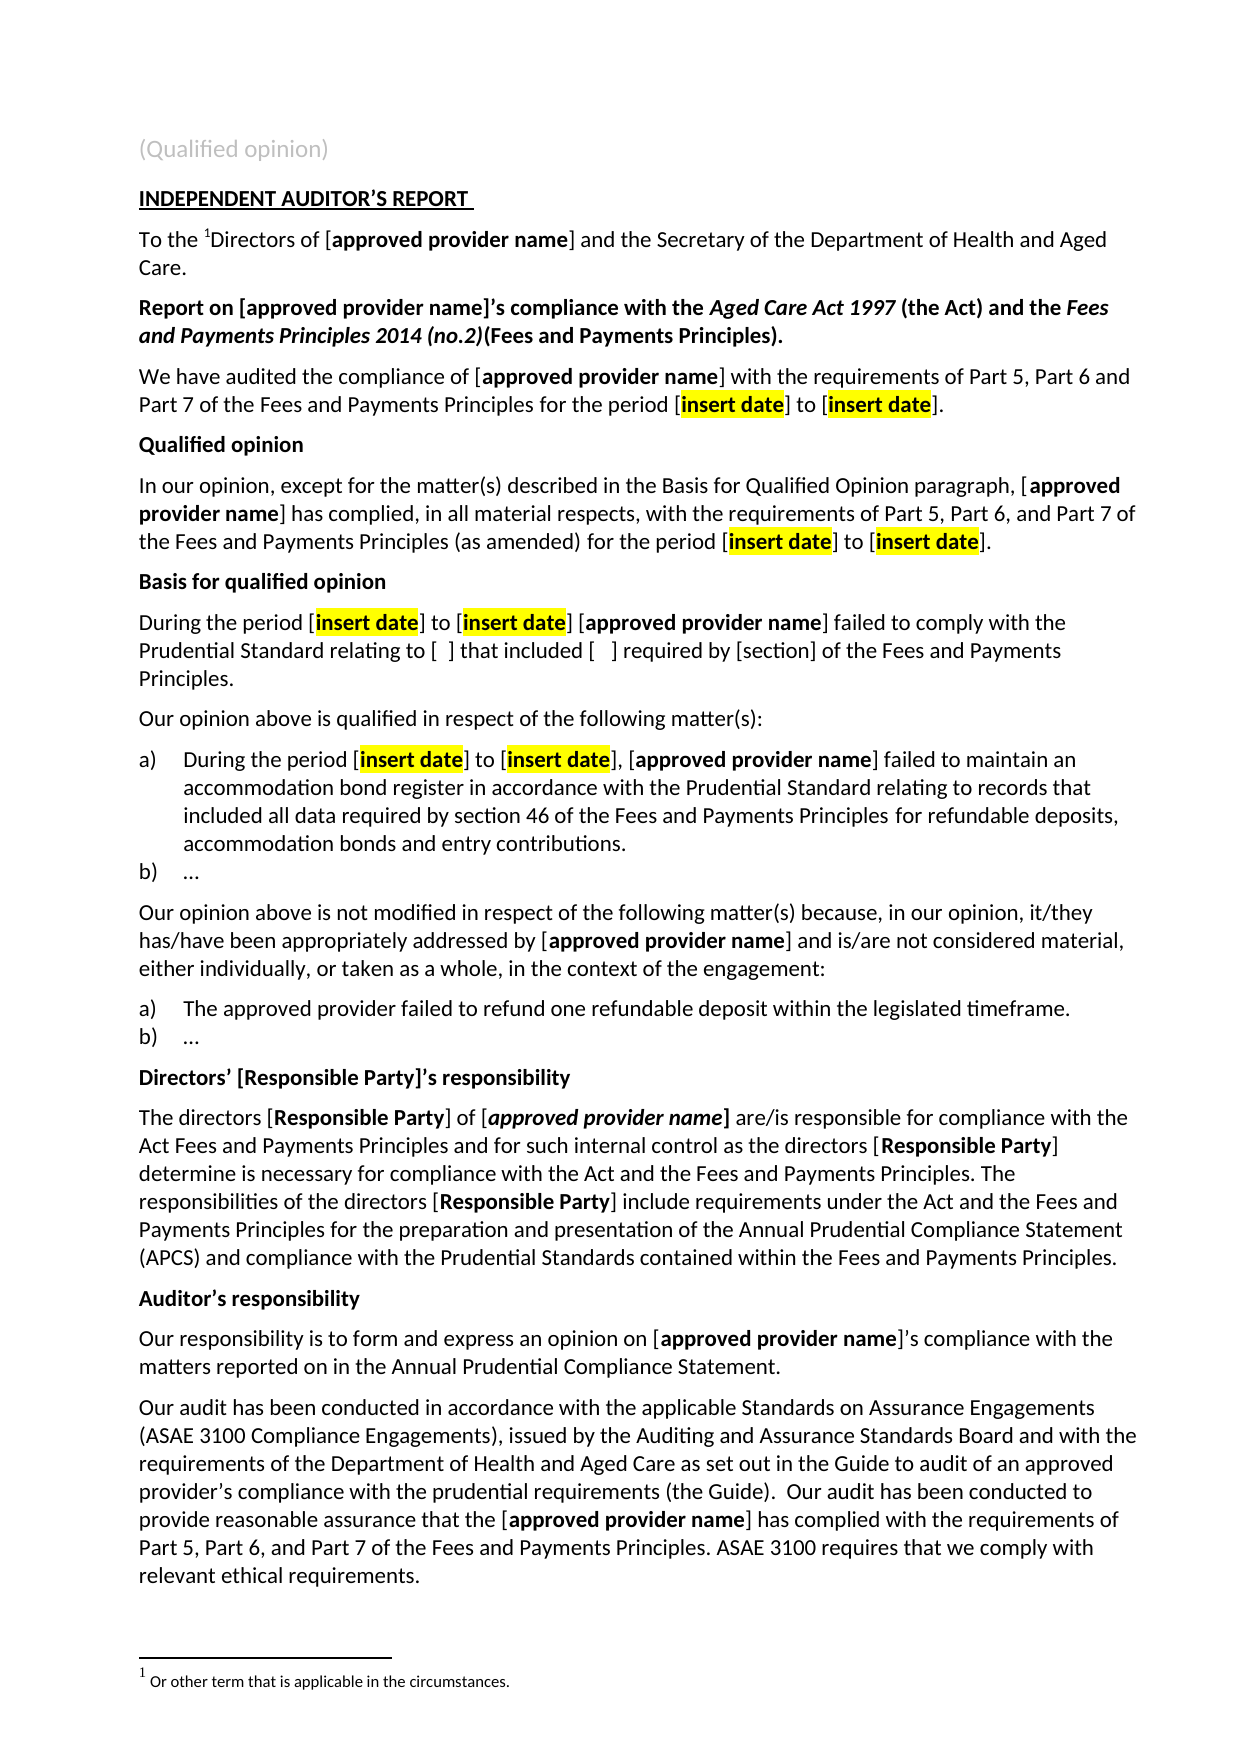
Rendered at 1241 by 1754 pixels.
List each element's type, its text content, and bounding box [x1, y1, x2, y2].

list … [139, 1022, 1147, 1050]
subtitle Basis for qualified opinion [139, 567, 1147, 596]
text Our opinion above is qualified in respect of the following matter(s): [139, 704, 1147, 733]
text Report on [approved provider name]’s compliance with the Aged Care Act 1997 (the Act) and the Fees and Payments Principles 2014 (no.2)(Fees and Payments Principles). [139, 293, 1147, 349]
subtitle Qualified opinion [139, 430, 1147, 458]
text In our opinion, except for the matter(s) described in the Basis for Qualified Opinion paragraph, [approved provider name] has complied, in all material respects, with the requirements of Part 5, Part 6, and Part 7 of the Fees and Payments Principles (as amended) for the period [insert date] to [insert date]. [139, 471, 1147, 555]
text We have audited the compliance of [approved provider name] with the requirements of Part 5, Part 6 and Part 7 of the Fees and Payments Principles for the period [insert date] to [insert date]. [139, 362, 1147, 418]
list During the period [insert date] to [insert date], [approved provider name] failed to maintain an accommodation bond register in accordance with the Prudential Standard relating to records that included all data required by section 46 of the Fees and Payments Principles for refundable deposits, accommodation bonds and entry contributions. [139, 745, 1147, 857]
subtitle Directors’ [Responsible Party]’s responsibility [139, 1063, 1147, 1091]
text Our responsibility is to form and express an opinion on [approved provider name]’s compliance with the matters reported on in the Annual Prudential Compliance Statement. [139, 1324, 1147, 1381]
text (Qualified opinion) [139, 133, 1147, 163]
subtitle INDEPENDENT AUDITOR’S REPORT [139, 184, 1147, 212]
subtitle Auditor’s responsibility [139, 1284, 1147, 1312]
text Our opinion above is not modified in respect of the following matter(s) because, in our opinion, it/they has/have been appropriately addressed by [approved provider name] and is/are not considered material, either individually, or taken as a whole, in the context of the engagement: [139, 898, 1147, 982]
list The approved provider failed to refund one refundable deposit within the legislated timeframe. [139, 994, 1147, 1022]
text Our audit has been conducted in accordance with the applicable Standards on Assurance Engagements (ASAE 3100 Compliance Engagements), issued by the Auditing and Assurance Standards Board and with the requirements of the Department of Health and Aged Care as set out in the Guide to audit of an approved provider’s compliance with the prudential requirements (the Guide). Our audit has been conducted to provide reasonable assurance that the [approved provider name] has complied with the requirements of Part 5, Part 6, and Part 7 of the Fees and Payments Principles. ASAE 3100 requires that we comply with relevant ethical requirements. [139, 1393, 1147, 1589]
list … [139, 857, 1147, 885]
text To the Directors of [approved provider name] and the Secretary of the Department of Health and Aged Care. [139, 225, 1147, 281]
text During the period [insert date] to [insert date] [approved provider name] failed to comply with the Prudential Standard relating to [ ] that included [ ] required by [section] of the Fees and Payments Principles. [139, 608, 1147, 692]
text The directors [Responsible Party] of [approved provider name] are/is responsible for compliance with the Act Fees and Payments Principles and for such internal control as the directors [Responsible Party] determine is necessary for compliance with the Act and the Fees and Payments Principles. The responsibilities of the directors [Responsible Party] include requirements under the Act and the Fees and Payments Principles for the preparation and presentation of the Annual Prudential Compliance Statement (APCS) and compliance with the Prudential Standards contained within the Fees and Payments Principles. [139, 1103, 1147, 1271]
